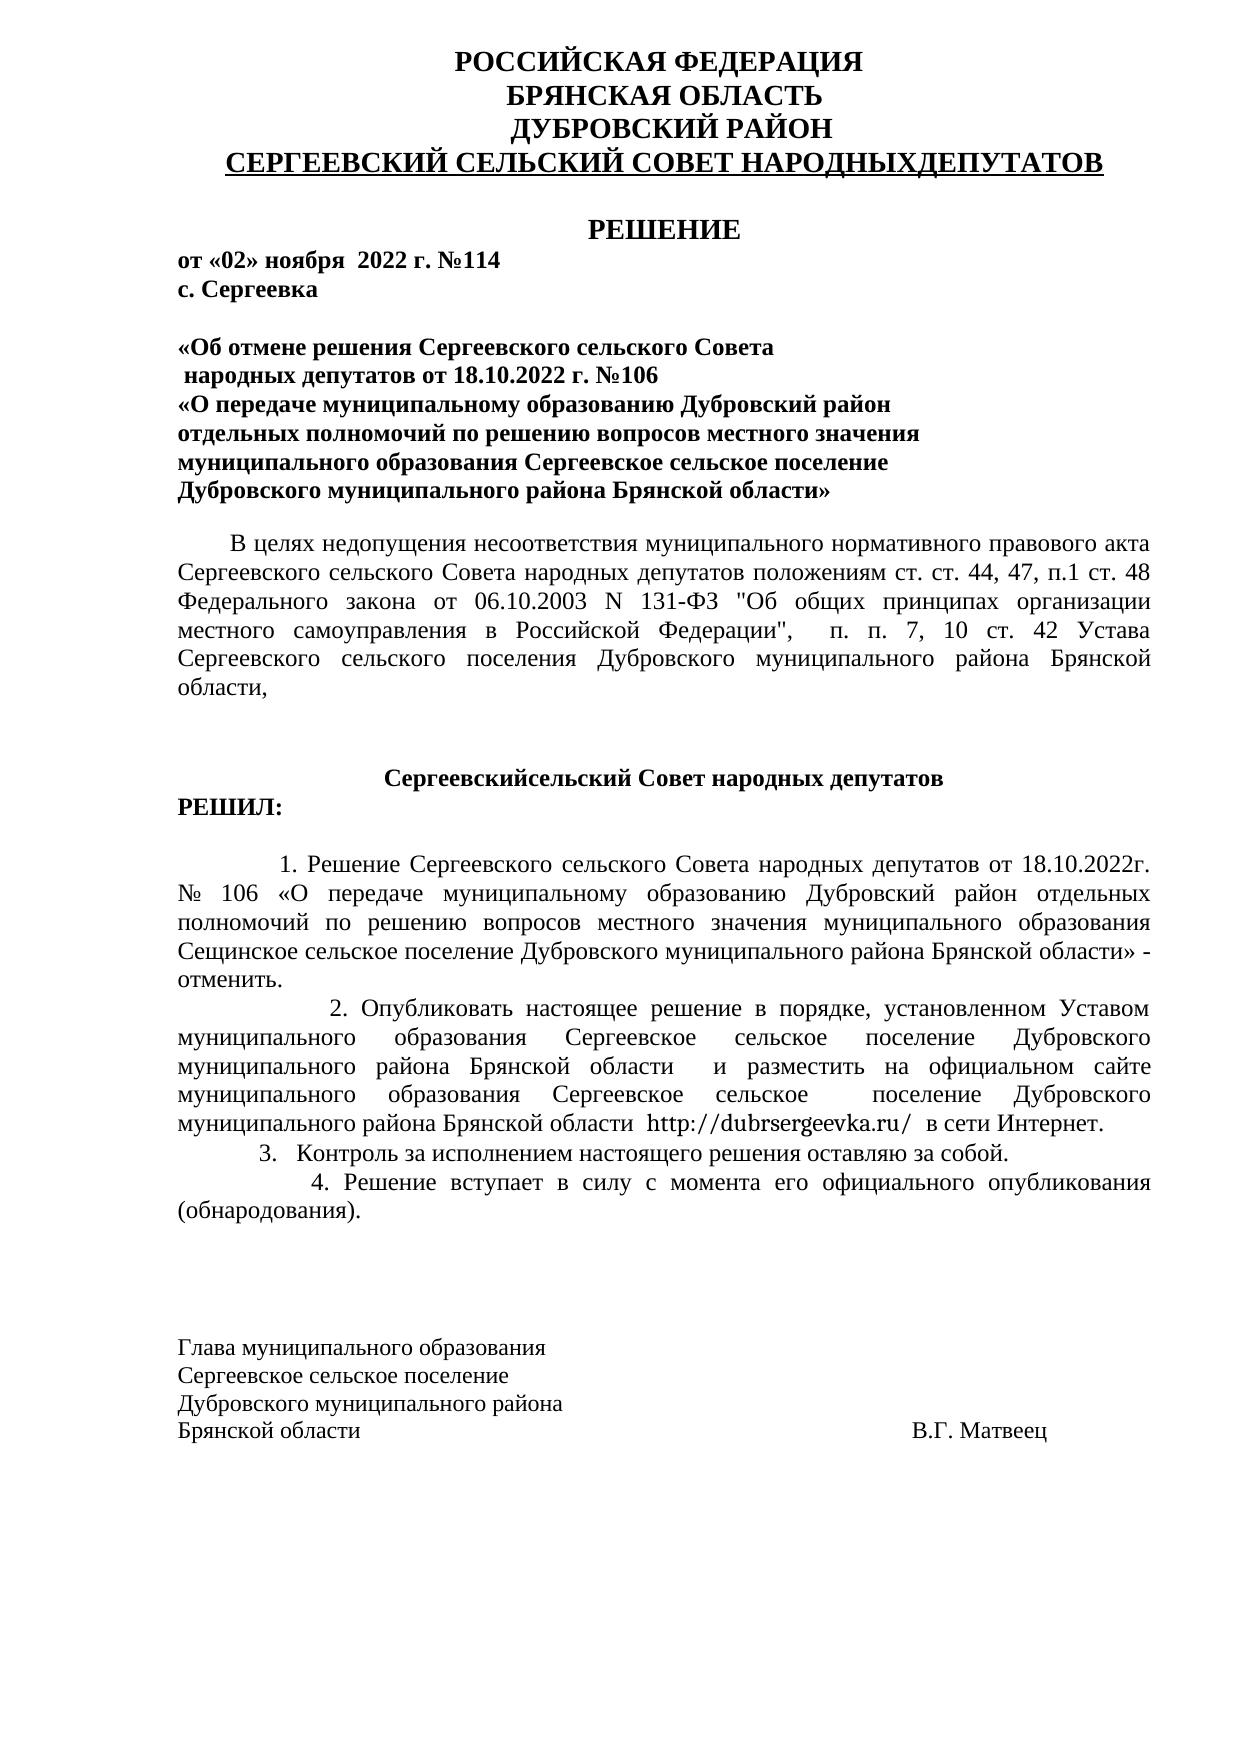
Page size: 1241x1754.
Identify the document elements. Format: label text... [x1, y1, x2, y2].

text Брянской области В.Г. Матвеец [177, 1416, 1152, 1444]
text отдельных полномочий по решению вопросов местного значения [177, 418, 1152, 447]
text с. Сергеевка [177, 274, 1152, 303]
text Сергеевскийсельский Совет народных депутатов [177, 763, 1152, 792]
text Дубровского муниципального района [177, 1388, 1152, 1416]
text В целях недопущения несоответствия муниципального нормативного правового акта Сергеевского сельского Совета народных депутатов положениям ст. ст. 44, 47, п.1 ст. 48 Федерального закона от 06.10.2003 N 131-ФЗ "Об общих принципах организации местного самоуправления в Российской Федерации", п. п. 7, 10 ст. 42 Устава Сергеевского сельского поселения Дубровского муниципального района Брянской области, [177, 528, 1152, 701]
text БРЯНСКАЯ ОБЛАСТЬ [177, 78, 1152, 111]
text народных депутатов от 18.10.2022 г. №106 [177, 361, 1152, 389]
text 2. Опубликовать настоящее решение в порядке, установленном Уставом муниципального образования Сергеевское сельское поселение Дубровского муниципального района Брянской области и разместить на официальном сайте муниципального образования Сергеевское сельское поселение Дубровского муниципального района Брянской области http://dubrsergeevka.ru/ в сети Интернет. [177, 993, 1152, 1138]
text РЕШЕНИЕ [177, 212, 1152, 246]
text 1. Решение Сергеевского сельского Совета народных депутатов от 18.10.2022г. № 106 «О передаче муниципальному образованию Дубровский район отдельных полномочий по решению вопросов местного значения муниципального образования Сещинское сельское поселение Дубровского муниципального района Брянской области» - отменить. [177, 849, 1152, 993]
text Дубровского муниципального района Брянской области» [177, 476, 1152, 504]
text РОССИЙСКАЯ ФЕДЕРАЦИЯ [177, 44, 1152, 78]
text 3. Контроль за исполнением настоящего решения оставляю за собой. [215, 1138, 1152, 1167]
text Глава муниципального образования [177, 1333, 1152, 1361]
text Сергеевское сельское поселение [177, 1361, 1152, 1388]
text от «02» ноября 2022 г. №114 [177, 246, 1152, 274]
text 4. Решение вступает в силу с момента его официального опубликования (обнародования). [177, 1167, 1152, 1224]
text муниципального образования Сергеевское сельское поселение [177, 447, 1152, 476]
text ДУБРОВСКИЙ РАЙОН [177, 111, 1152, 145]
text РЕШИЛ: [177, 792, 1152, 821]
text «О передаче муниципальному образованию Дубровский район [177, 389, 1152, 418]
text СЕРГЕЕВСКИЙ СЕЛЬСКИЙ СОВЕТ НАРОДНЫХДЕПУТАТОВ [177, 145, 1152, 178]
text «Об отмене решения Сергеевского сельского Совета [177, 332, 1152, 361]
